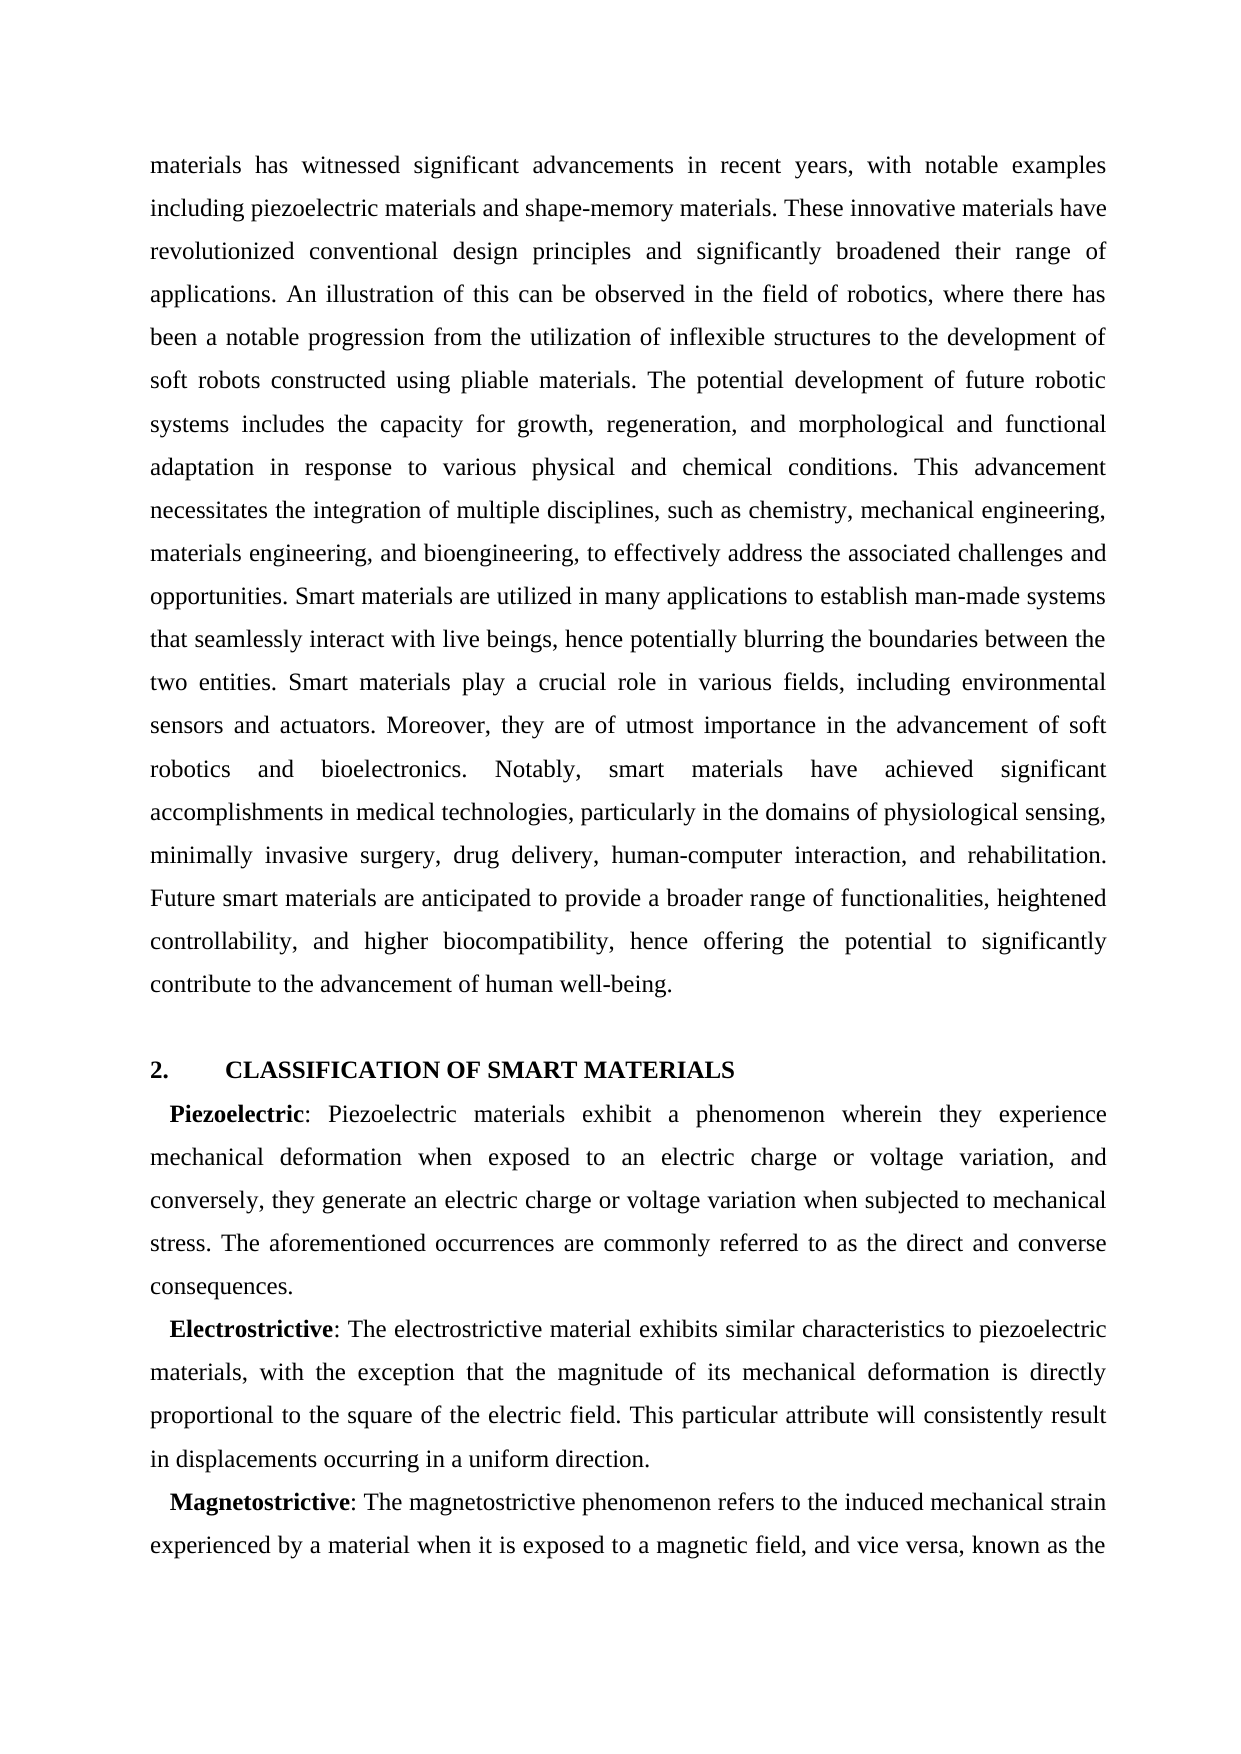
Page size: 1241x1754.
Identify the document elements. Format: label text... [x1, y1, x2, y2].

text Piezoelectric: Piezoelectric materials exhibit a phenomenon wherein they experience mechanical deformation when exposed to an electric charge or voltage variation, and conversely, they generate an electric charge or voltage variation when subjected to mechanical stress. The aforementioned occurrences are commonly referred to as the direct and converse consequences. [150, 1099, 1107, 1300]
text Electrostrictive: The electrostrictive material exhibits similar characteristics to piezoelectric materials, with the exception that the magnitude of its mechanical deformation is directly proportional to the square of the electric field. This particular attribute will consistently result in displacements occurring in a uniform direction. [150, 1314, 1107, 1472]
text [150, 1487, 1107, 1559]
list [150, 150, 1107, 998]
list CLASSIFICATION OF SMART MATERIALS [150, 1056, 1107, 1084]
